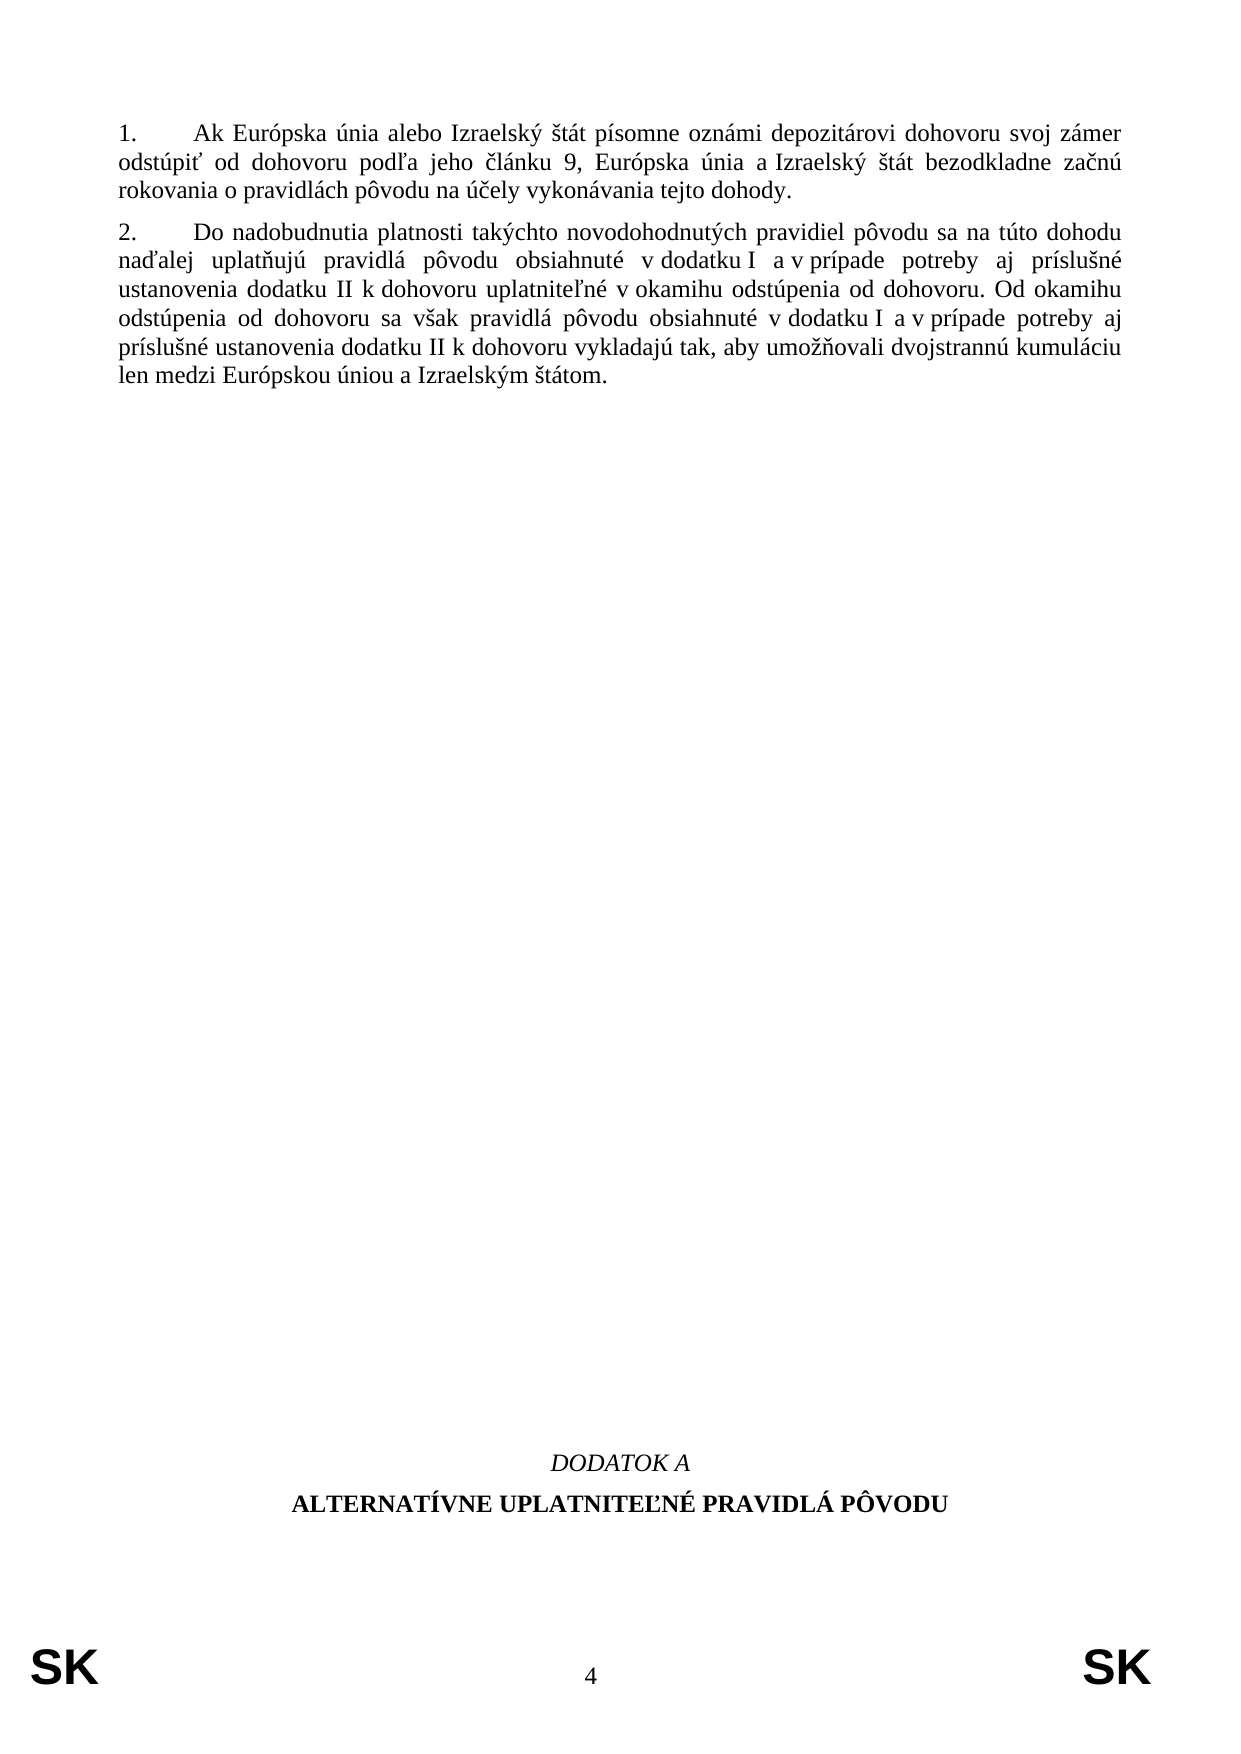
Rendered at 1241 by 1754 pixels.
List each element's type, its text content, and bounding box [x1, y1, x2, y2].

text DODATOK A [118, 1448, 1122, 1477]
text 1. Ak Európska únia alebo Izraelský štát písomne oznámi depozitárovi dohovoru svoj zámer odstúpiť od dohovoru podľa jeho článku 9, Európska únia a Izraelský štát bezodkladne začnú rokovania o pravidlách pôvodu na účely vykonávania tejto dohody. [118, 118, 1122, 204]
text ALTERNATÍVNE UPLATNITEĽNÉ PRAVIDLÁ PÔVODU [118, 1489, 1122, 1518]
text 2. Do nadobudnutia platnosti takýchto novodohodnutých pravidiel pôvodu sa na túto dohodu naďalej uplatňujú pravidlá pôvodu obsiahnuté v dodatku I a v prípade potreby aj príslušné ustanovenia dodatku II k dohovoru uplatniteľné v okamihu odstúpenia od dohovoru. Od okamihu odstúpenia od dohovoru sa však pravidlá pôvodu obsiahnuté v dodatku I a v prípade potreby aj príslušné ustanovenia dodatku II k dohovoru vykladajú tak, aby umožňovali dvojstrannú kumuláciu len medzi Európskou úniou a Izraelským štátom. [118, 217, 1122, 389]
